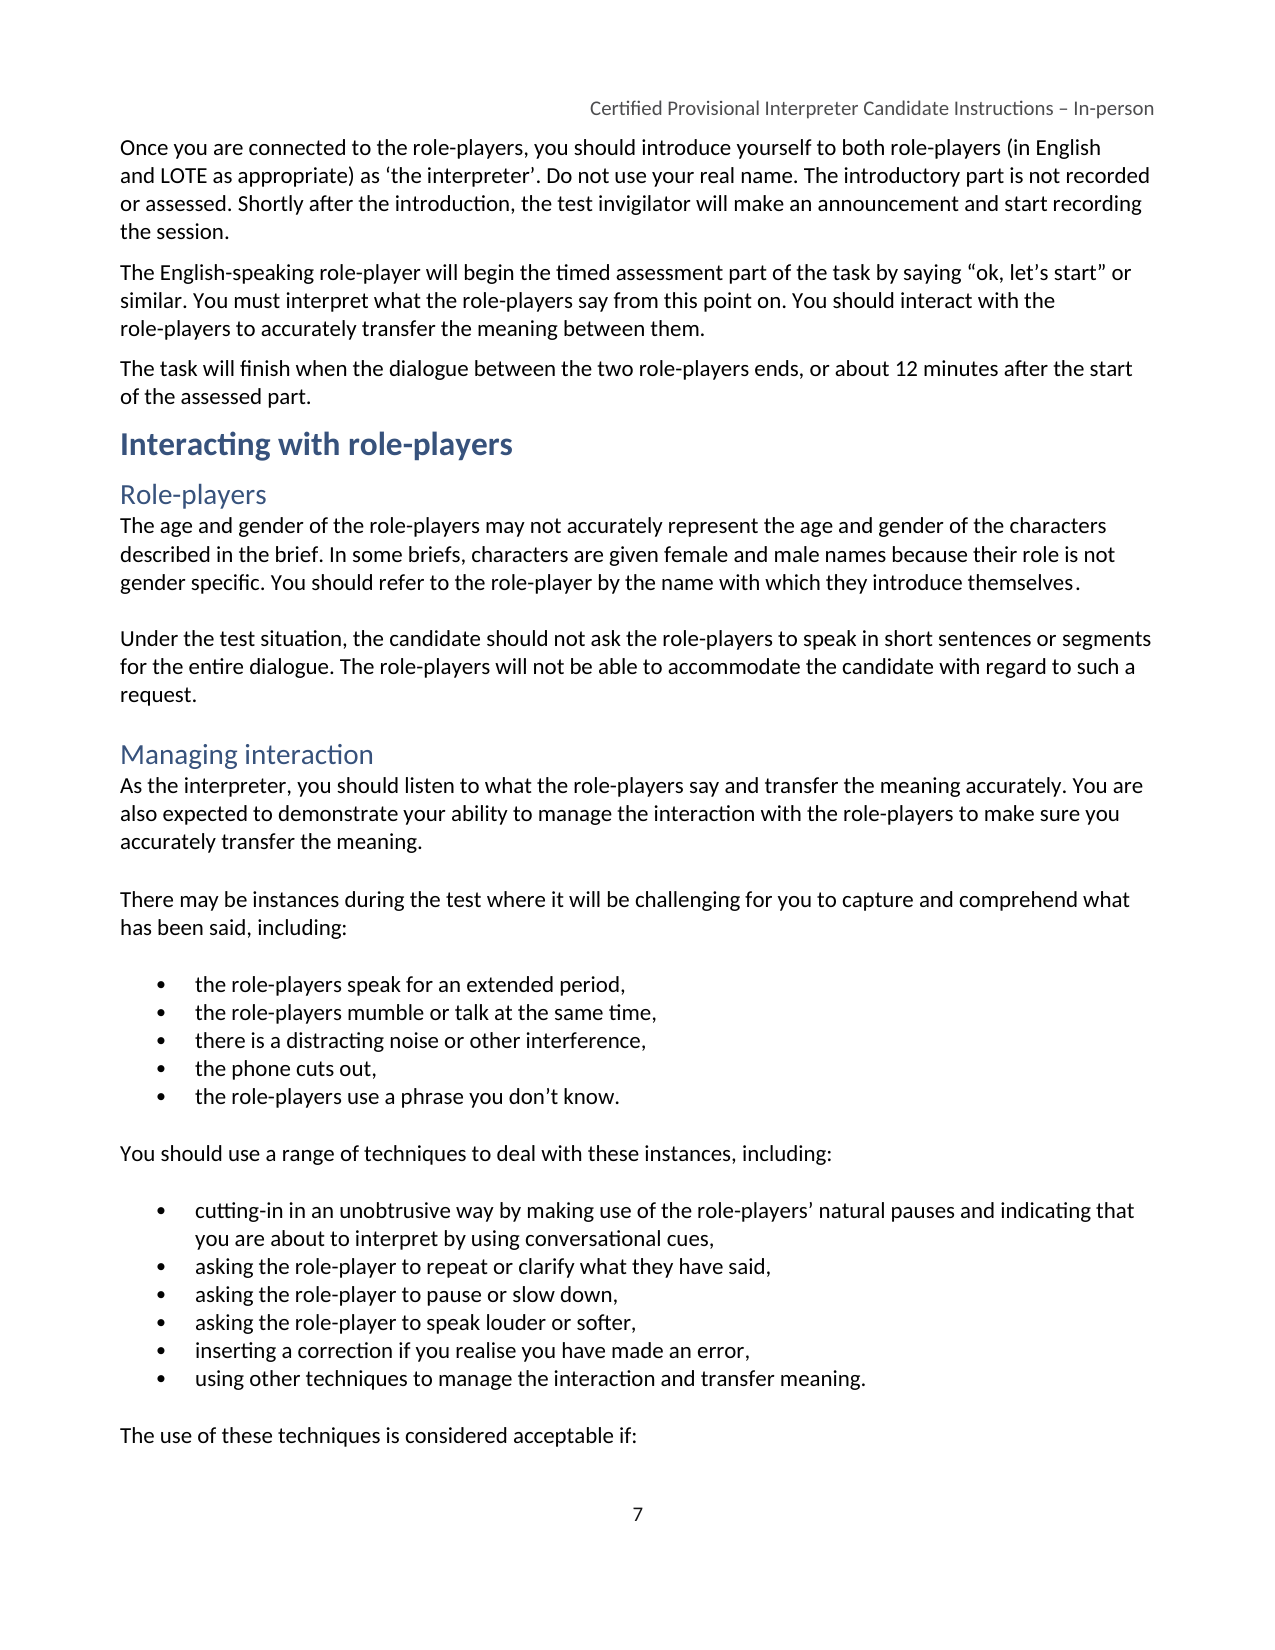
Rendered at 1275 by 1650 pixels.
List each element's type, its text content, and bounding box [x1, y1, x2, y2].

text There may be instances during the test where it will be challenging for you to capture and comprehend what has been said, including: [120, 885, 1155, 941]
text Under the test situation, the candidate should not ask the role-players to speak in short sentences or segments for the entire dialogue. The role-players will not be able to accommodate the candidate with regard to such a request. [120, 624, 1155, 708]
text The task will finish when the dialogue between the two role-players ends, or about 12 minutes after the start of the assessed part. [120, 354, 1155, 410]
list the role-players mumble or talk at the same time, [157, 998, 1155, 1026]
text The use of these techniques is considered acceptable if: [120, 1422, 1155, 1450]
list asking the role-player to repeat or clarify what they have said, [157, 1252, 1155, 1280]
list there is a distracting noise or other interference, [157, 1026, 1155, 1054]
subtitle Interacting with role-players [120, 423, 1155, 463]
text Managing interaction As the interpreter, you should listen to what the role-players say and transfer the meaning accurately. You are also expected to demonstrate your ability to manage the interaction with the role-players to make sure you accurately transfer the meaning. [120, 736, 1155, 856]
list cutting-in in an unobtrusive way by making use of the role-players’ natural pauses and indicating that you are about to interpret by using conversational cues, [157, 1196, 1155, 1252]
list asking the role-player to pause or slow down, [157, 1280, 1155, 1308]
list the role-players speak for an extended period, [157, 970, 1155, 998]
list using other techniques to manage the interaction and transfer meaning. [157, 1364, 1155, 1392]
list asking the role-player to speak louder or softer, [157, 1308, 1155, 1336]
list the role-players use a phrase you don’t know. [157, 1082, 1155, 1110]
text Role-players The age and gender of the role-players may not accurately represent the age and gender of the characters described in the brief. In some briefs, characters are given female and male names because their role is not gender specific. You should refer to the role-player by the name with which they introduce themselves. [120, 476, 1155, 596]
text Once you are connected to the role-players, you should introduce yourself to both role-players (in English and LOTE as appropriate) as ‘the interpreter’. Do not use your real name. The introductory part is not recorded or assessed. Shortly after the introduction, the test invigilator will make an announcement and start recording the session. [120, 133, 1155, 245]
text The English-speaking role-player will begin the timed assessment part of the task by saying “ok, let’s start” or similar. You must interpret what the role-players say from this point on. You should interact with the role-players to accurately transfer the meaning between them. [120, 258, 1155, 342]
list inserting a correction if you realise you have made an error, [157, 1336, 1155, 1364]
text You should use a range of techniques to deal with these instances, including: [120, 1139, 1155, 1167]
list the phone cuts out, [157, 1054, 1155, 1082]
